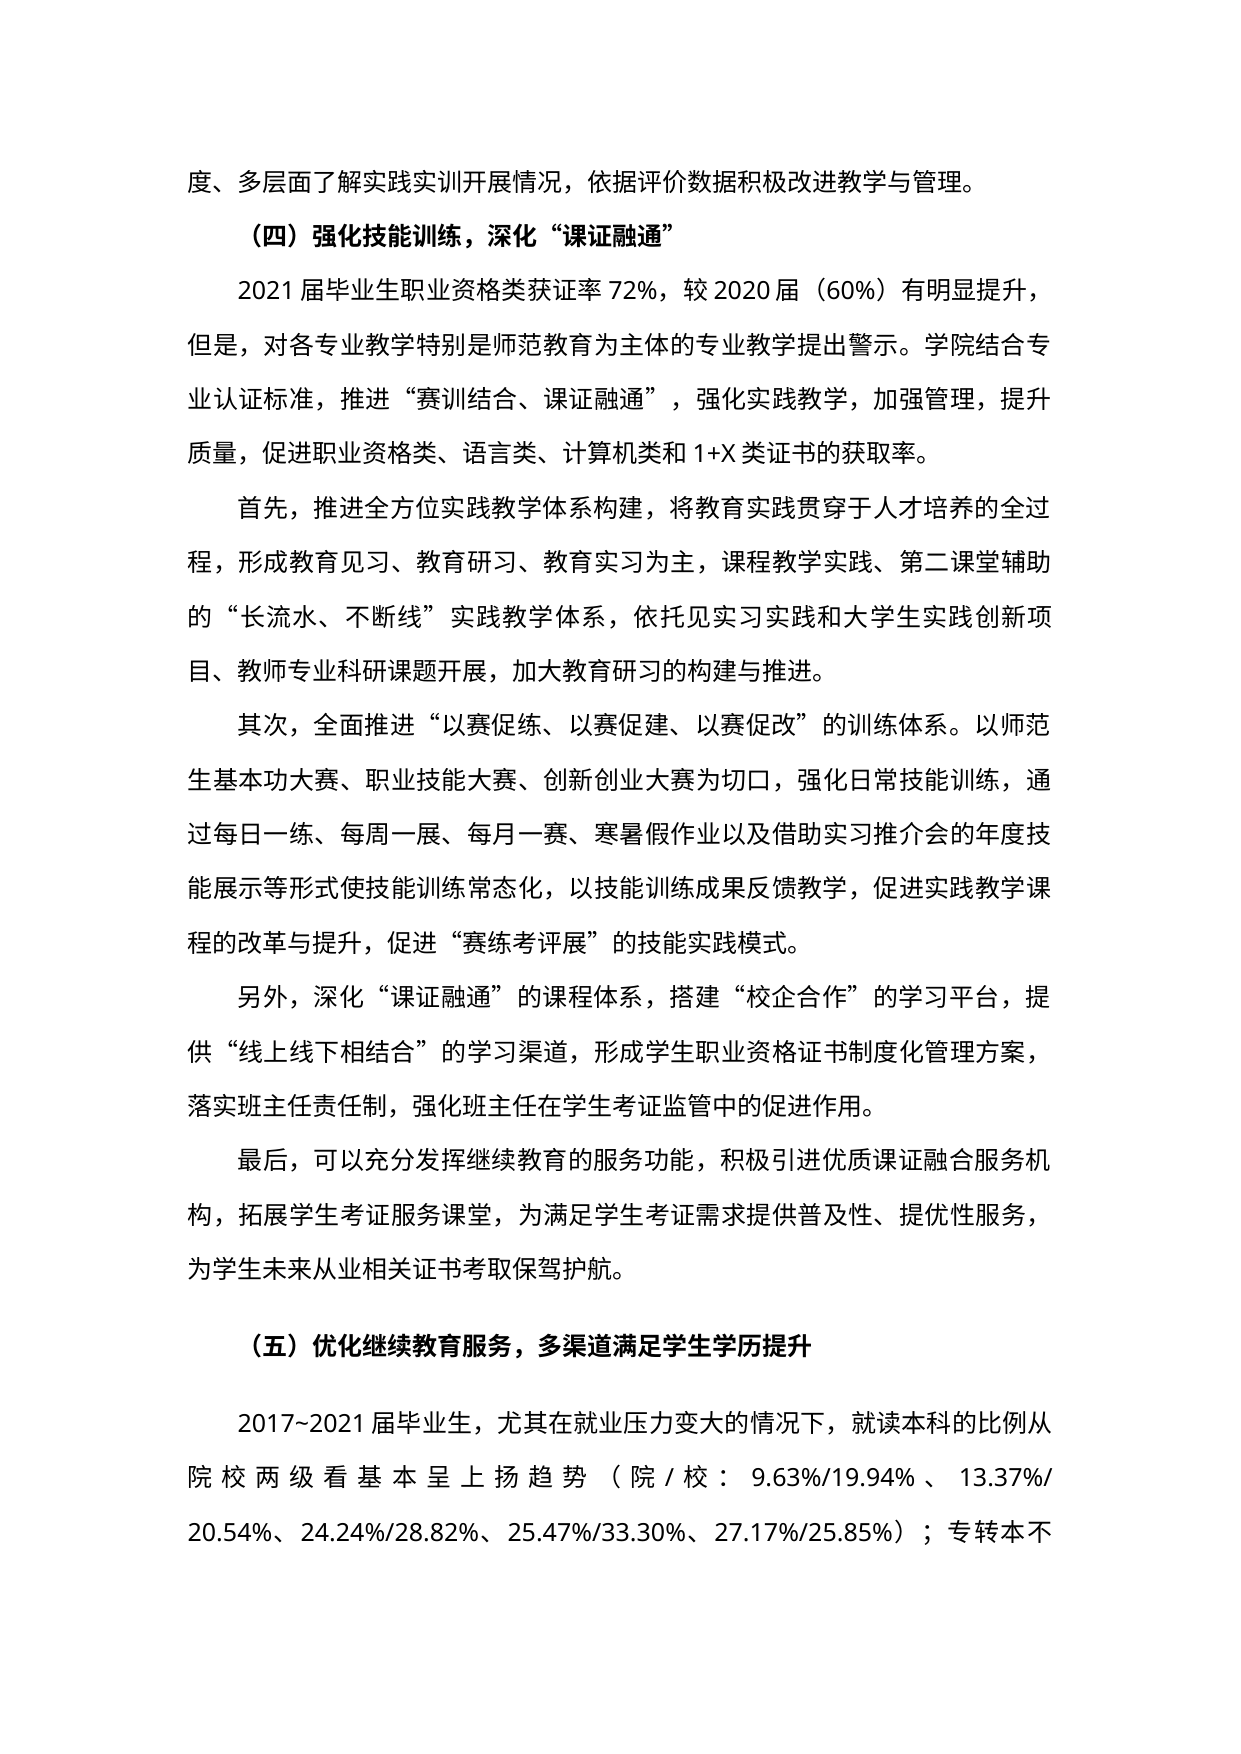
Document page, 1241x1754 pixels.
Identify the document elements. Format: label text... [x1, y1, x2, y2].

text 首先，推进全方位实践教学体系构建，将教育实践贯穿于人才培养的全过程，形成教育见习、教育研习、教育实习为主，课程教学实践、第二课堂辅助的“长流水、不断线”实践教学体系，依托见实习实践和大学生实践创新项目、教师专业科研课题开展，加大教育研习的构建与推进。 [187, 488, 1053, 688]
text （四）强化技能训练，深化“课证融通” [187, 216, 1053, 253]
text 最后，可以充分发挥继续教育的服务功能，积极引进优质课证融合服务机构，拓展学生考证服务课堂，为满足学生考证需求提供普及性、提优性服务，为学生未来从业相关证书考取保驾护航。 [187, 1141, 1053, 1286]
text （五）优化继续教育服务，多渠道满足学生学历提升 [187, 1312, 1053, 1377]
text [187, 162, 1053, 198]
text 另外，深化“课证融通”的课程体系，搭建“校企合作”的学习平台，提供“线上线下相结合”的学习渠道，形成学生职业资格证书制度化管理方案，落实班主任责任制，强化班主任在学生考证监管中的促进作用。 [187, 978, 1053, 1123]
text 其次，全面推进“以赛促练、以赛促建、以赛促改”的训练体系。以师范生基本功大赛、职业技能大赛、创新创业大赛为切口，强化日常技能训练，通过每日一练、每周一展、每月一赛、寒暑假作业以及借助实习推介会的年度技能展示等形式使技能训练常态化，以技能训练成果反馈教学，促进实践教学课程的改革与提升，促进“赛练考评展”的技能实践模式。 [187, 706, 1053, 959]
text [187, 1403, 1053, 1548]
text 2021届毕业生职业资格类获证率72%，较2020届（60%）有明显提升，但是，对各专业教学特别是师范教育为主体的专业教学提出警示。学院结合专业认证标准，推进“赛训结合、课证融通”，强化实践教学，加强管理，提升质量，促进职业资格类、语言类、计算机类和1+X类证书的获取率。 [187, 271, 1053, 470]
